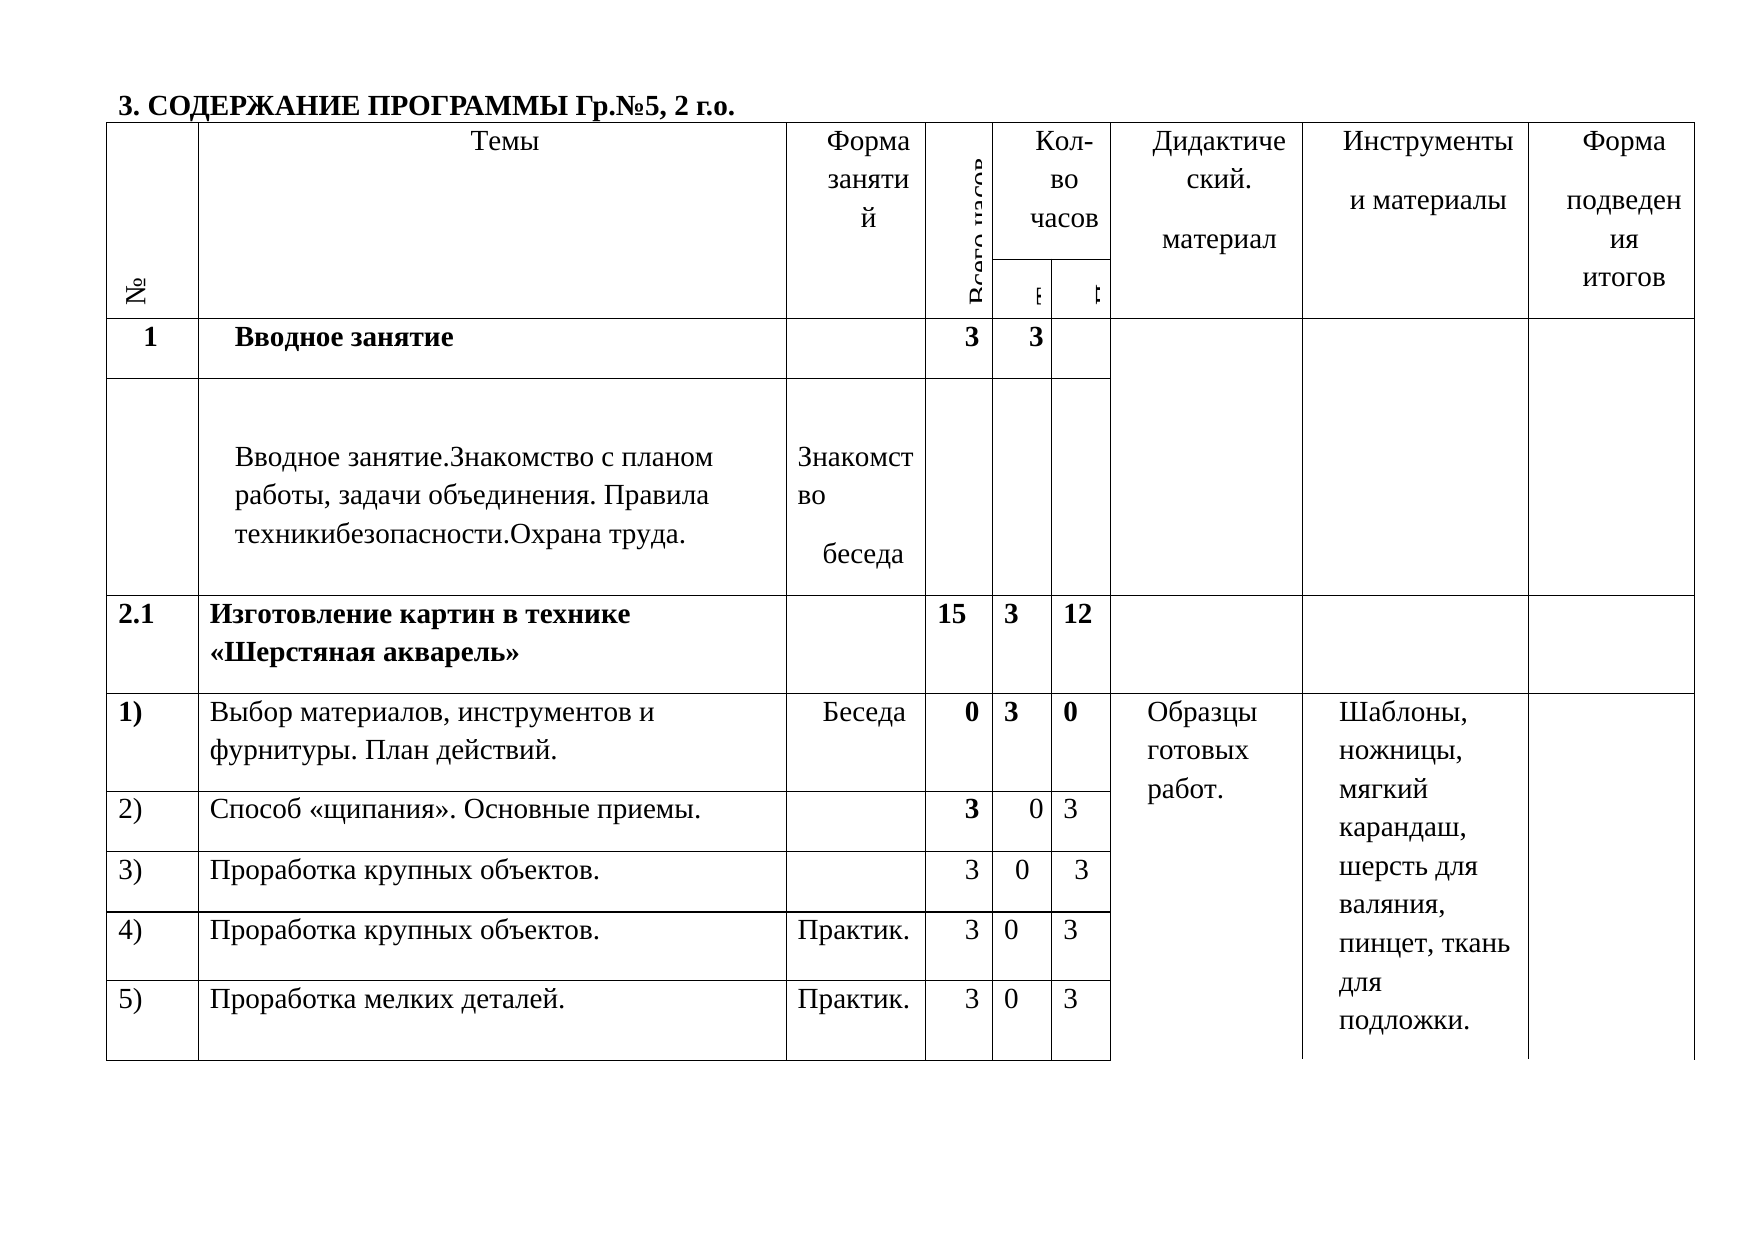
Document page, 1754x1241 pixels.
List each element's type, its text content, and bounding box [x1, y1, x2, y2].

table_cell Знакомство беседа [787, 439, 925, 595]
table_cell [1052, 439, 1110, 595]
table_cell [926, 379, 992, 439]
table_header Темы [199, 123, 786, 318]
table_cell [1111, 319, 1302, 439]
table_cell [993, 439, 1051, 595]
table_cell 3 [993, 596, 1051, 693]
table_cell Проработка крупных объектов. [199, 913, 786, 980]
table_cell 3 [926, 792, 992, 851]
table_cell 5) [107, 981, 198, 1060]
table_cell 2) [107, 792, 198, 851]
table_header Дидактический. материал [1111, 123, 1302, 318]
table_cell Практик. [787, 981, 925, 1060]
table_cell Образцы готовых работ. [1111, 694, 1303, 1060]
table_cell Практик. [787, 913, 925, 980]
table_cell 3 [993, 319, 1051, 378]
table_cell [787, 379, 925, 439]
table_cell [1303, 439, 1528, 595]
table_header Инструменты и материалы [1303, 123, 1528, 318]
table_cell Беседа [787, 694, 925, 791]
table_cell Практика [1052, 260, 1110, 318]
table_header № [107, 123, 198, 318]
table_cell [107, 379, 198, 439]
table_cell [1303, 596, 1528, 693]
table_cell [1052, 379, 1110, 439]
table_cell [787, 319, 925, 378]
table_cell 12 [1052, 596, 1110, 693]
table_cell 3 [1052, 981, 1110, 1060]
table_cell [787, 596, 925, 693]
table_cell 15 [926, 596, 992, 693]
table_cell [787, 792, 925, 851]
table_cell 3 [926, 913, 992, 980]
table_cell 0 [993, 852, 1051, 911]
table_cell 1) [107, 694, 198, 791]
table_cell 3 [1052, 792, 1110, 851]
table_cell 3 [926, 319, 992, 378]
table_cell Теория [993, 260, 1051, 318]
table_cell Вводное занятие.Знакомство с планом работы, задачи объединения. Правила техникибезопасности.Охрана труда. [199, 439, 786, 595]
table_cell [1303, 319, 1528, 439]
table_header Форма подведения итогов [1529, 123, 1694, 318]
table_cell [199, 981, 786, 1060]
table_cell [199, 379, 786, 439]
table_cell [1529, 319, 1694, 439]
table_cell [1111, 439, 1302, 595]
table_cell [1052, 319, 1110, 378]
table_cell [1111, 596, 1302, 693]
table_cell 3 [1052, 913, 1110, 980]
table_cell 3 [993, 694, 1051, 791]
table_cell [993, 379, 1051, 439]
table_cell [787, 852, 925, 911]
table_cell 3 [926, 852, 992, 911]
table_cell 3 [1052, 852, 1110, 911]
subtitle 3. СОДЕРЖАНИЕ ПРОГРАММЫ Гр.№5, 2 г.о. [118, 88, 1636, 122]
table_cell Изготовление картин в технике «Шерстяная акварель» [199, 596, 786, 693]
table_cell 2.1 [107, 596, 198, 693]
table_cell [1303, 694, 1528, 1060]
table_cell [1529, 439, 1694, 595]
table_cell Выбор материалов, инструментов и фурнитуры. План действий. [199, 694, 786, 791]
table_cell 3 [926, 981, 992, 1060]
table_cell Способ «щипания». Основные приемы. [199, 792, 786, 851]
table_cell 4) [107, 913, 198, 980]
table_header Всего часов [926, 123, 992, 318]
table_cell [107, 439, 198, 595]
table_header Кол-во часов [993, 123, 1110, 258]
table_cell [1529, 694, 1694, 1060]
table_cell [926, 439, 992, 595]
table_cell 0 [1052, 694, 1110, 791]
table_header Форма занятий [787, 123, 925, 318]
table_cell Вводное занятие [199, 319, 786, 378]
table_cell [1529, 596, 1694, 693]
table_cell 1 [107, 319, 198, 378]
table_cell Проработка крупных объектов. [199, 852, 786, 911]
table_cell 0 [993, 792, 1051, 851]
table_cell 0 [926, 694, 992, 791]
table_cell 0 [993, 981, 1051, 1060]
table_cell 3) [107, 852, 198, 911]
table_cell 0 [993, 913, 1051, 980]
